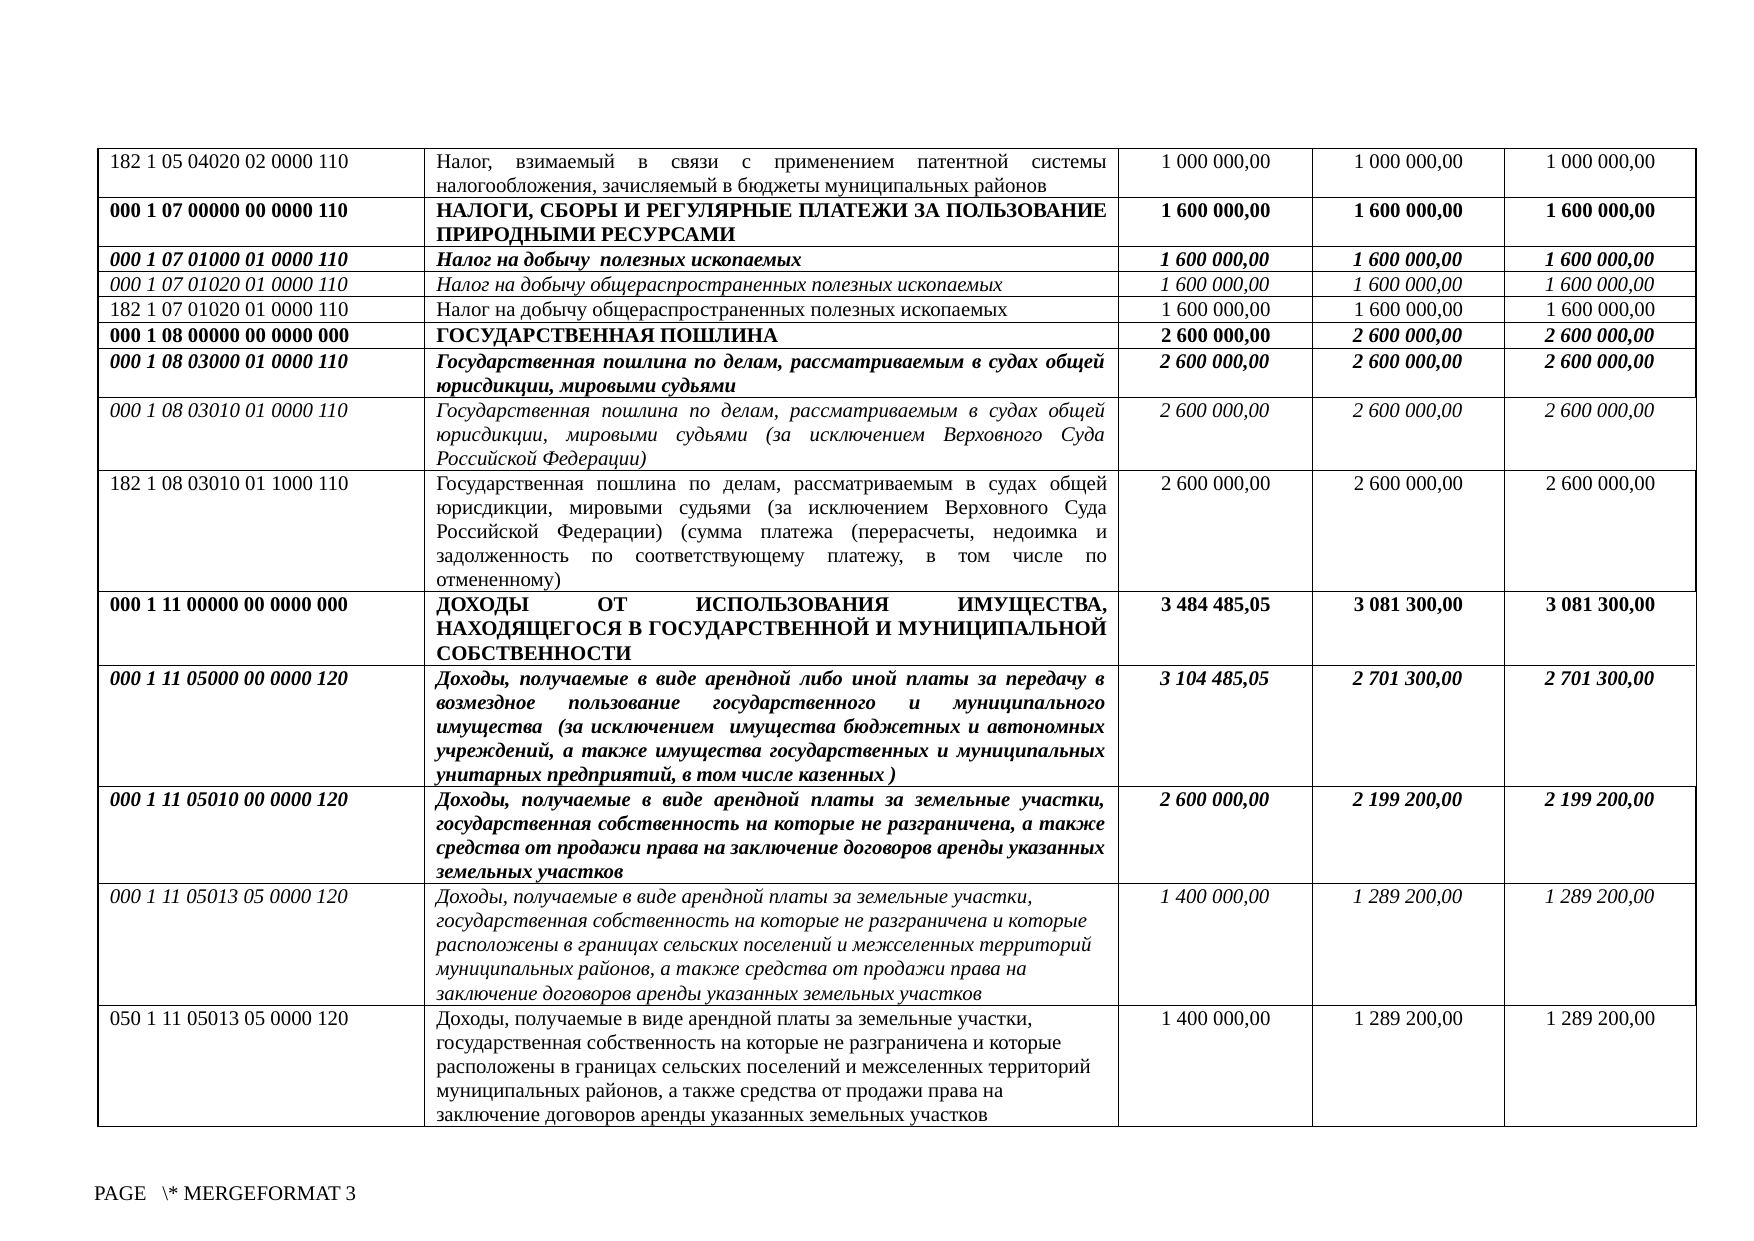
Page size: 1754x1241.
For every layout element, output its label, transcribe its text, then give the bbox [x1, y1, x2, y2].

table_cell 1 600 000,00 [1505, 247, 1695, 271]
table_cell 3 484 485,05 [1119, 592, 1312, 664]
table_cell Налог, взимаемый в связи с применением патентной системы налогообложения, зачисляемый в бюджеты муниципальных районов [425, 149, 1118, 197]
table_cell 2 600 000,00 [1119, 787, 1312, 883]
table_cell 2 600 000,00 [1313, 471, 1504, 591]
table_cell 1 000 000,00 [1119, 149, 1312, 197]
table_cell 000 1 07 01000 01 0000 110 [99, 247, 424, 271]
table_cell 000 1 08 00000 00 0000 000 [99, 323, 424, 347]
table_cell 1 400 000,00 [1119, 1006, 1312, 1126]
table_cell Доходы, получаемые в виде арендной платы за земельные участки, государственная собственность на которые не разграничена, а также средства от продажи права на заключение договоров аренды указанных земельных участков [425, 787, 1118, 883]
table_cell 2 600 000,00 [1505, 323, 1695, 347]
table_cell 182 1 05 04020 02 0000 110 [99, 149, 424, 197]
table_cell Государственная пошлина по делам, рассматриваемым в судах общей юрисдикции, мировыми судьями (за исключением Верховного Суда Российской Федерации) (сумма платежа (перерасчеты, недоимка и задолженность по соответствующему платежу, в том числе по отмененному) [425, 471, 1118, 591]
table_cell 1 000 000,00 [1313, 149, 1504, 197]
table_cell ДОХОДЫ ОТ ИСПОЛЬЗОВАНИЯ ИМУЩЕСТВА, НАХОДЯЩЕГОСЯ В ГОСУДАРСТВЕННОЙ И МУНИЦИПАЛЬНОЙ СОБСТВЕННОСТИ [425, 592, 1118, 664]
table_cell 1 400 000,00 [1119, 884, 1312, 1004]
table_cell Налог на добычу полезных ископаемых [425, 247, 1118, 271]
table_cell 1 600 000,00 [1119, 198, 1312, 246]
table_cell Налог на добычу общераспространенных полезных ископаемых [425, 297, 1118, 322]
table_cell Государственная пошлина по делам, рассматриваемым в судах общей юрисдикции, мировыми судьями (за исключением Верховного Суда Российской Федерации) [425, 398, 1118, 470]
table_cell 1 600 000,00 [1119, 272, 1312, 296]
table_cell 000 1 07 00000 00 0000 110 [99, 198, 424, 246]
table_cell 1 600 000,00 [1313, 247, 1504, 271]
table_cell 1 600 000,00 [1119, 247, 1312, 271]
table_cell 000 1 07 01020 01 0000 110 [99, 272, 424, 296]
table_cell Доходы, получаемые в виде арендной либо иной платы за передачу в возмездное пользование государственного и муниципального имущества (за исключением имущества бюджетных и автономных учреждений, а также имущества государственных и муниципальных унитарных предприятий, в том числе казенных ) [425, 666, 1118, 786]
table_cell 2 600 000,00 [1313, 323, 1504, 347]
table_cell 2 701 300,00 [1505, 665, 1696, 786]
table_cell 1 600 000,00 [1313, 297, 1504, 322]
table_cell 2 199 200,00 [1505, 787, 1695, 883]
table_cell 000 1 11 05013 05 0000 120 [99, 884, 424, 1004]
table_cell 182 1 08 03010 01 1000 110 [99, 471, 424, 591]
table_cell 2 600 000,00 [1119, 349, 1312, 397]
table_cell 2 600 000,00 [1119, 323, 1312, 347]
table_cell 2 600 000,00 [1505, 471, 1695, 591]
table_cell 000 1 11 05000 00 0000 120 [99, 666, 424, 786]
table_cell НАЛОГИ, СБОРЫ И РЕГУЛЯРНЫЕ ПЛАТЕЖИ ЗА ПОЛЬЗОВАНИЕ ПРИРОДНЫМИ РЕСУРСАМИ [425, 198, 1118, 246]
table_cell 1 000 000,00 [1505, 149, 1695, 197]
table_cell 2 199 200,00 [1313, 787, 1504, 883]
table_cell 3 081 300,00 [1313, 592, 1504, 664]
table_cell 000 1 08 03000 01 0000 110 [99, 349, 424, 397]
table_cell 2 600 000,00 [1313, 349, 1504, 397]
table_cell 1 289 200,00 [1505, 884, 1695, 1004]
table_cell 1 289 200,00 [1505, 1006, 1696, 1126]
table_cell 2 600 000,00 [1119, 471, 1312, 591]
table_cell Доходы, получаемые в виде арендной платы за земельные участки, государственная собственность на которые не разграничена и которые расположены в границах сельских поселений и межселенных территорий муниципальных районов, а также средства от продажи права на заключение договоров аренды указанных земельных участков [425, 1006, 1118, 1126]
table_cell 000 1 11 05010 00 0000 120 [99, 787, 424, 883]
table_cell 2 701 300,00 [1313, 666, 1504, 786]
table_cell 2 600 000,00 [1505, 349, 1695, 397]
table_cell 1 289 200,00 [1313, 1006, 1504, 1126]
table_cell 1 289 200,00 [1313, 884, 1504, 1004]
table_cell 1 600 000,00 [1313, 272, 1504, 296]
table_cell 000 1 08 03010 01 0000 110 [99, 398, 424, 470]
table_cell 182 1 07 01020 01 0000 110 [99, 297, 424, 322]
table_cell 1 600 000,00 [1119, 297, 1312, 322]
table_cell 050 1 11 05013 05 0000 120 [99, 1006, 424, 1126]
table_cell 000 1 11 00000 00 0000 000 [99, 592, 424, 664]
table_cell 1 600 000,00 [1505, 272, 1695, 296]
table_cell 2 600 000,00 [1119, 398, 1312, 470]
table_cell Налог на добычу общераспространенных полезных ископаемых [425, 272, 1118, 296]
table_cell 3 081 300,00 [1505, 592, 1696, 664]
table_cell 1 600 000,00 [1505, 198, 1695, 246]
table_cell Доходы, получаемые в виде арендной платы за земельные участки, государственная собственность на которые не разграничена и которые расположены в границах сельских поселений и межселенных территорий муниципальных районов, а также средства от продажи права на заключение договоров аренды указанных земельных участков [425, 884, 1118, 1004]
table_cell 2 600 000,00 [1313, 398, 1504, 470]
table_cell ГОСУДАРСТВЕННАЯ ПОШЛИНА [425, 323, 1118, 347]
table_cell 1 600 000,00 [1313, 198, 1504, 246]
table_cell 2 600 000,00 [1505, 398, 1696, 470]
table_cell Государственная пошлина по делам, рассматриваемым в судах общей юрисдикции, мировыми судьями [425, 349, 1118, 397]
table_cell 1 600 000,00 [1505, 297, 1695, 322]
table_cell 3 104 485,05 [1119, 666, 1312, 786]
